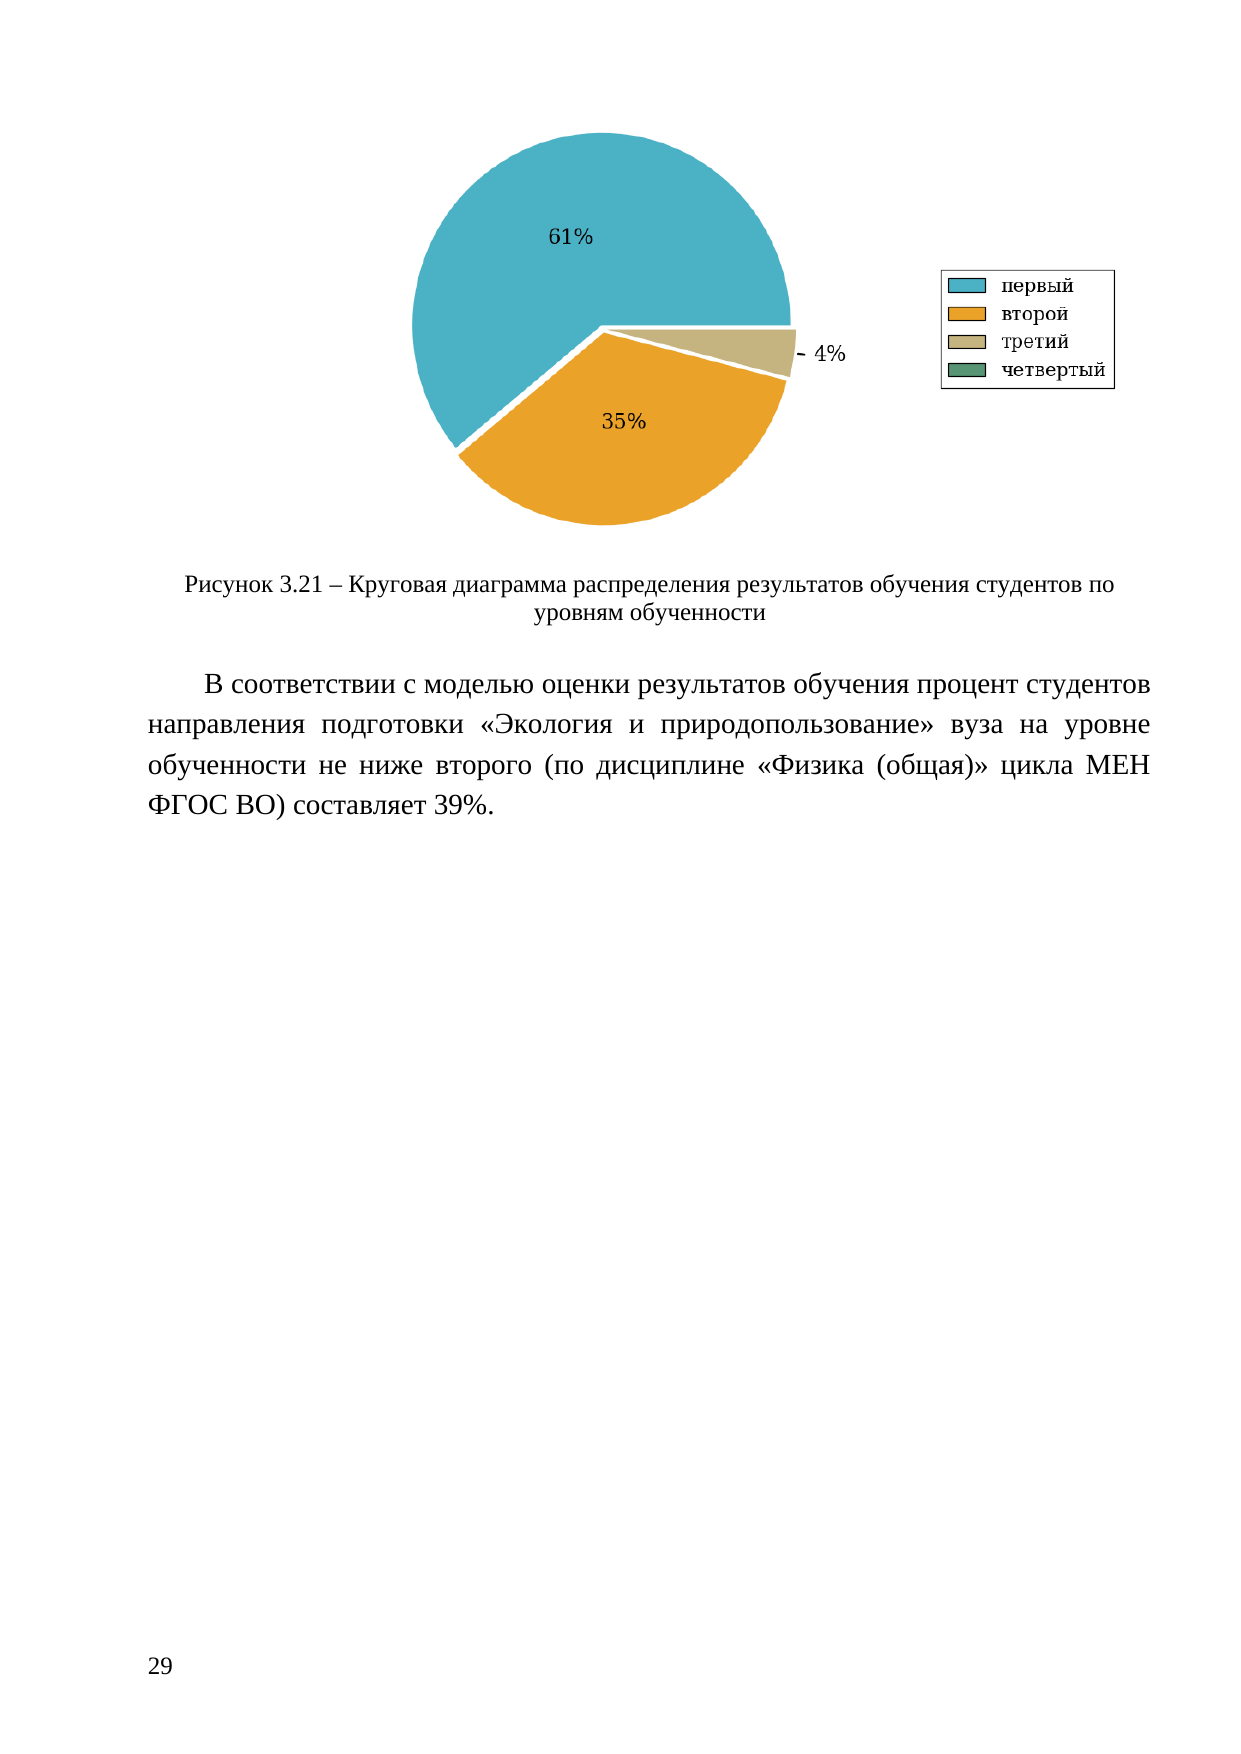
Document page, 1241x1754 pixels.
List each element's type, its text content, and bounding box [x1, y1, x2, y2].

picture [177, 88, 1122, 569]
text В соответствии с моделью оценки результатов обучения процент студентов направления подготовки «Экология и природопользование» вуза на уровне обученности не ниже второго (по дисциплине «Физика (общая)» цикла МЕН ФГОС ВО) составляет 39%. [148, 666, 1152, 821]
